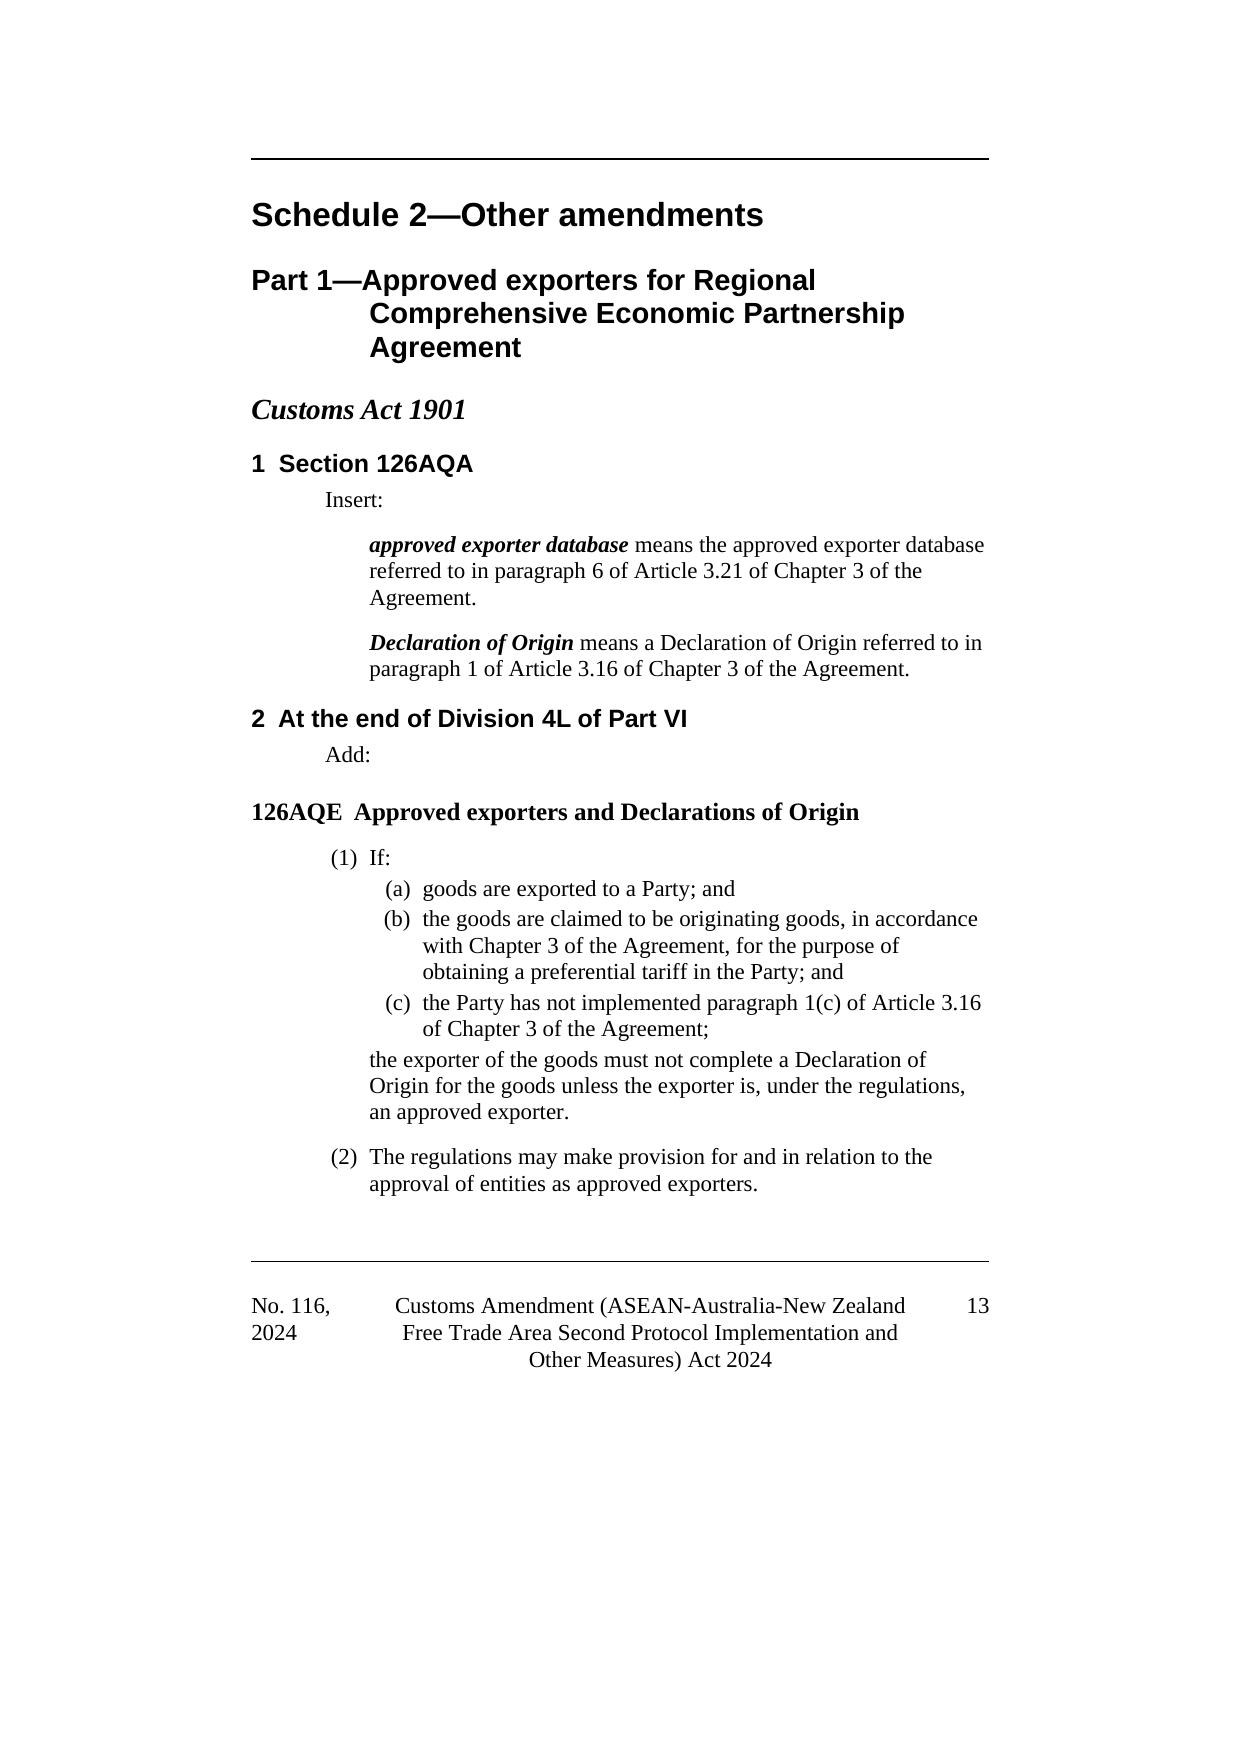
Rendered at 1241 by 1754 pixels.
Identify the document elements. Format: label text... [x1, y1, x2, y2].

text the exporter of the goods must not complete a Declaration of Origin for the goods unless the exporter is, under the regulations, an approved exporter. [369, 1046, 989, 1125]
text Insert: [325, 486, 989, 512]
text 2 At the end of Division 4L of Part VI [251, 704, 989, 733]
text Add: [325, 741, 989, 768]
text Part 1—Approved exporters for Regional Comprehensive Economic Partnership Agreement [251, 262, 989, 363]
text (a) goods are exported to a Party; and [251, 875, 989, 901]
text (c) the Party has not implemented paragraph 1(c) of Article 3.16 of Chapter 3 of the Agreement; [251, 989, 989, 1041]
text Customs Act 1901 [251, 392, 989, 426]
text Schedule 2—Other amendments [251, 195, 989, 233]
text Declaration of Origin means a Declaration of Origin referred to in paragraph 1 of Article 3.16 of Chapter 3 of the Agreement. [369, 629, 989, 681]
text 1 Section 126AQA [251, 449, 989, 477]
text (1) If: [251, 844, 989, 871]
text 126AQE Approved exporters and Declarations of Origin [251, 797, 989, 826]
text approved exporter database means the approved exporter database referred to in paragraph 6 of Article 3.21 of Chapter 3 of the Agreement. [369, 531, 989, 610]
text (2) The regulations may make provision for and in relation to the approval of entities as approved exporters. [251, 1143, 989, 1196]
text (b) the goods are claimed to be originating goods, in accordance with Chapter 3 of the Agreement, for the purpose of obtaining a preferential tariff in the Party; and [251, 906, 989, 984]
